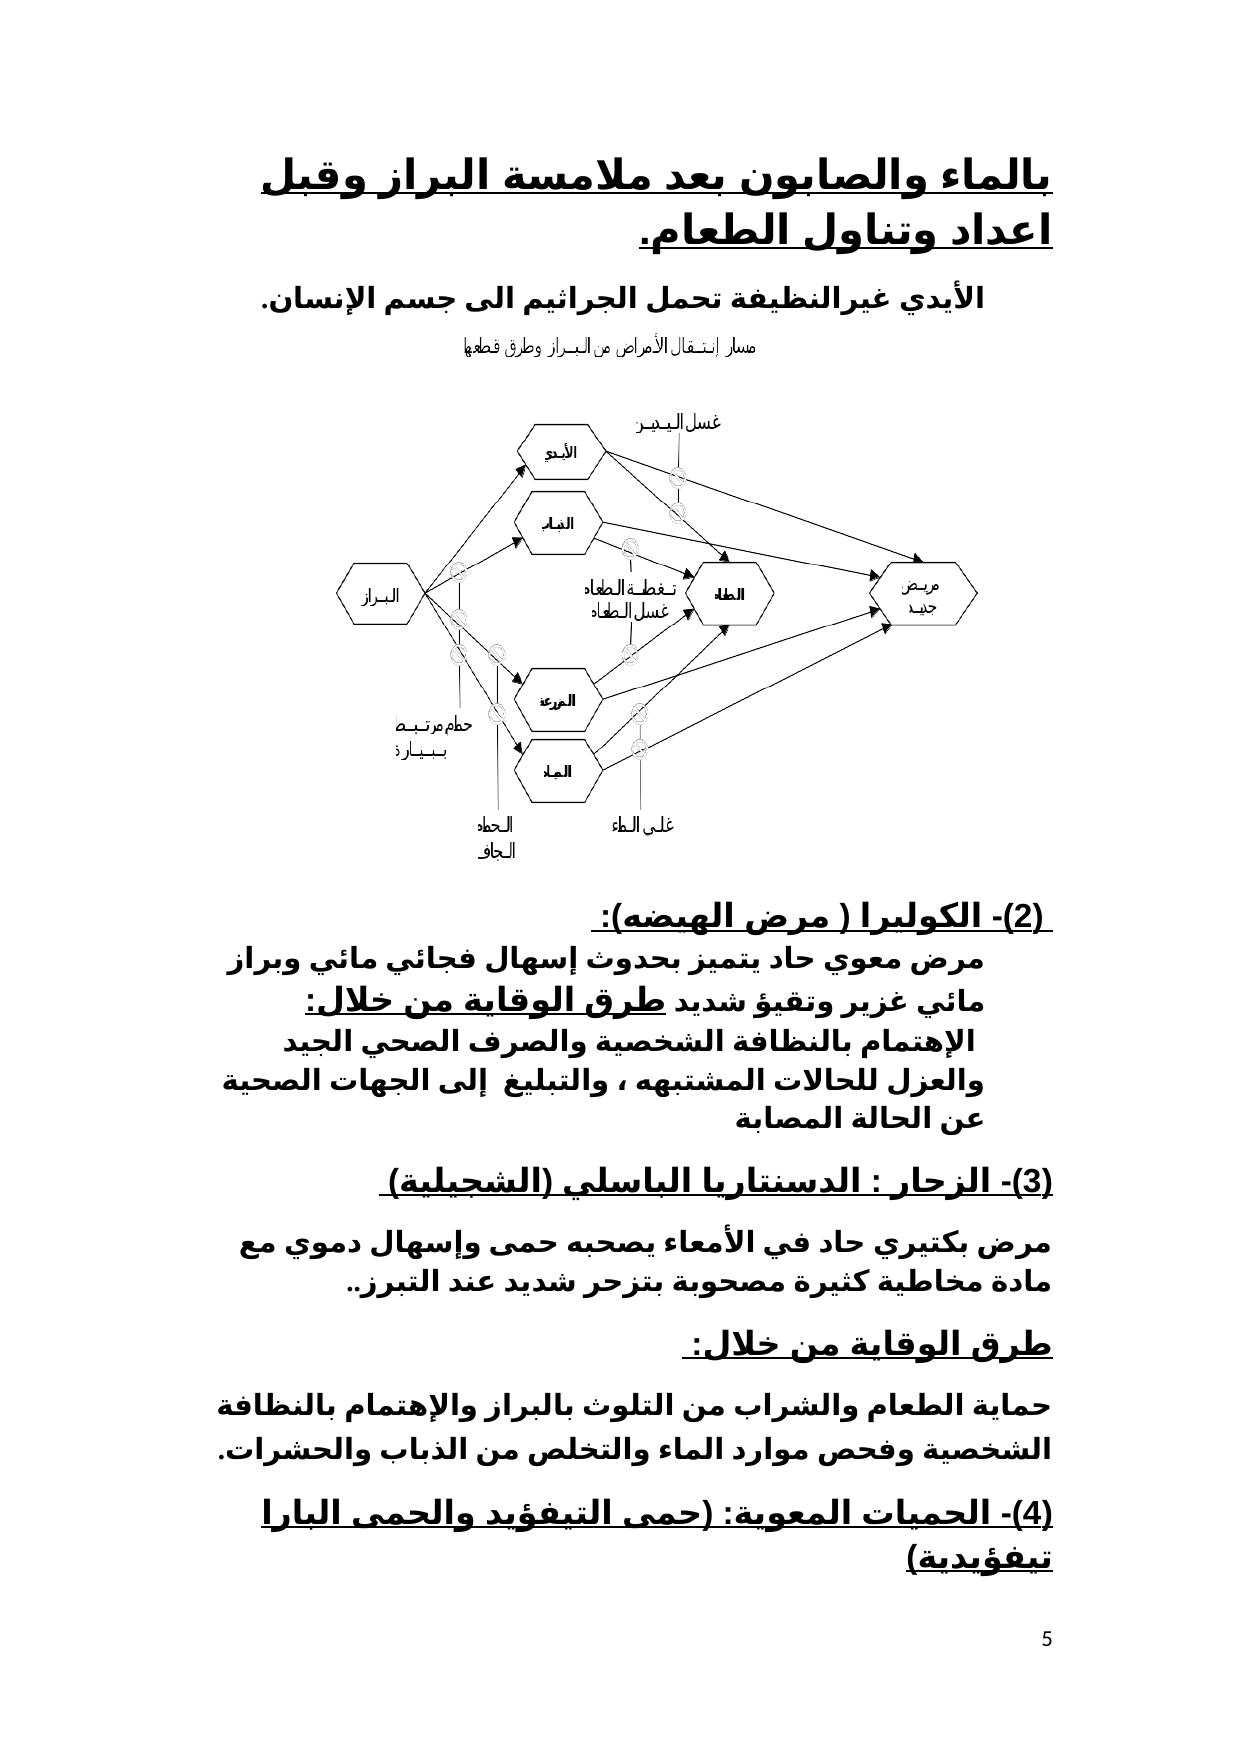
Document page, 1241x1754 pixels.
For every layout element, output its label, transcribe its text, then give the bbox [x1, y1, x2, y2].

text مرض بكتيري حاد في الأمعاء يصحبه حمى وإسهال دموي مع مادة مخاطية كثيرة مصحوبة بتزحر شديد عند التبرز.. [187, 1226, 1053, 1298]
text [187, 150, 1053, 253]
text حماية الطعام والشراب من التلوث بالبراز والإهتمام بالنظافة الشخصية وفحص موارد الماء والتخلص من الذباب والحشرات. [187, 1388, 1053, 1466]
list مرض معوي حاد يتميز بحدوث إسهال فجائي مائي وبراز مائي غزير وتقيؤ شديد طرق الوقاية من خلال: [187, 941, 986, 1018]
list الأيدي غيرالنظيفة تحمل الجراثيم الى جسم الإنسان. [187, 281, 986, 872]
text (4)- الحميات المعوية: (حمى التيفؤيد والحمى البارا تيفؤيدية) [187, 1493, 1053, 1575]
text (3)- الزحار : الدسنتاريا الباسلي (الشجيلية) [187, 1161, 1053, 1199]
subtitle (2)- الكوليرا ( مرض الهيضه): [187, 897, 1053, 935]
list الإهتمام بالنظافة الشخصية والصرف الصحي الجيد والعزل للحالات المشتبهه ، والتبليغ إلى الجهات الصحية عن الحالة المصابة [187, 1024, 986, 1135]
text طرق الوقاية من خلال: [187, 1323, 1053, 1362]
